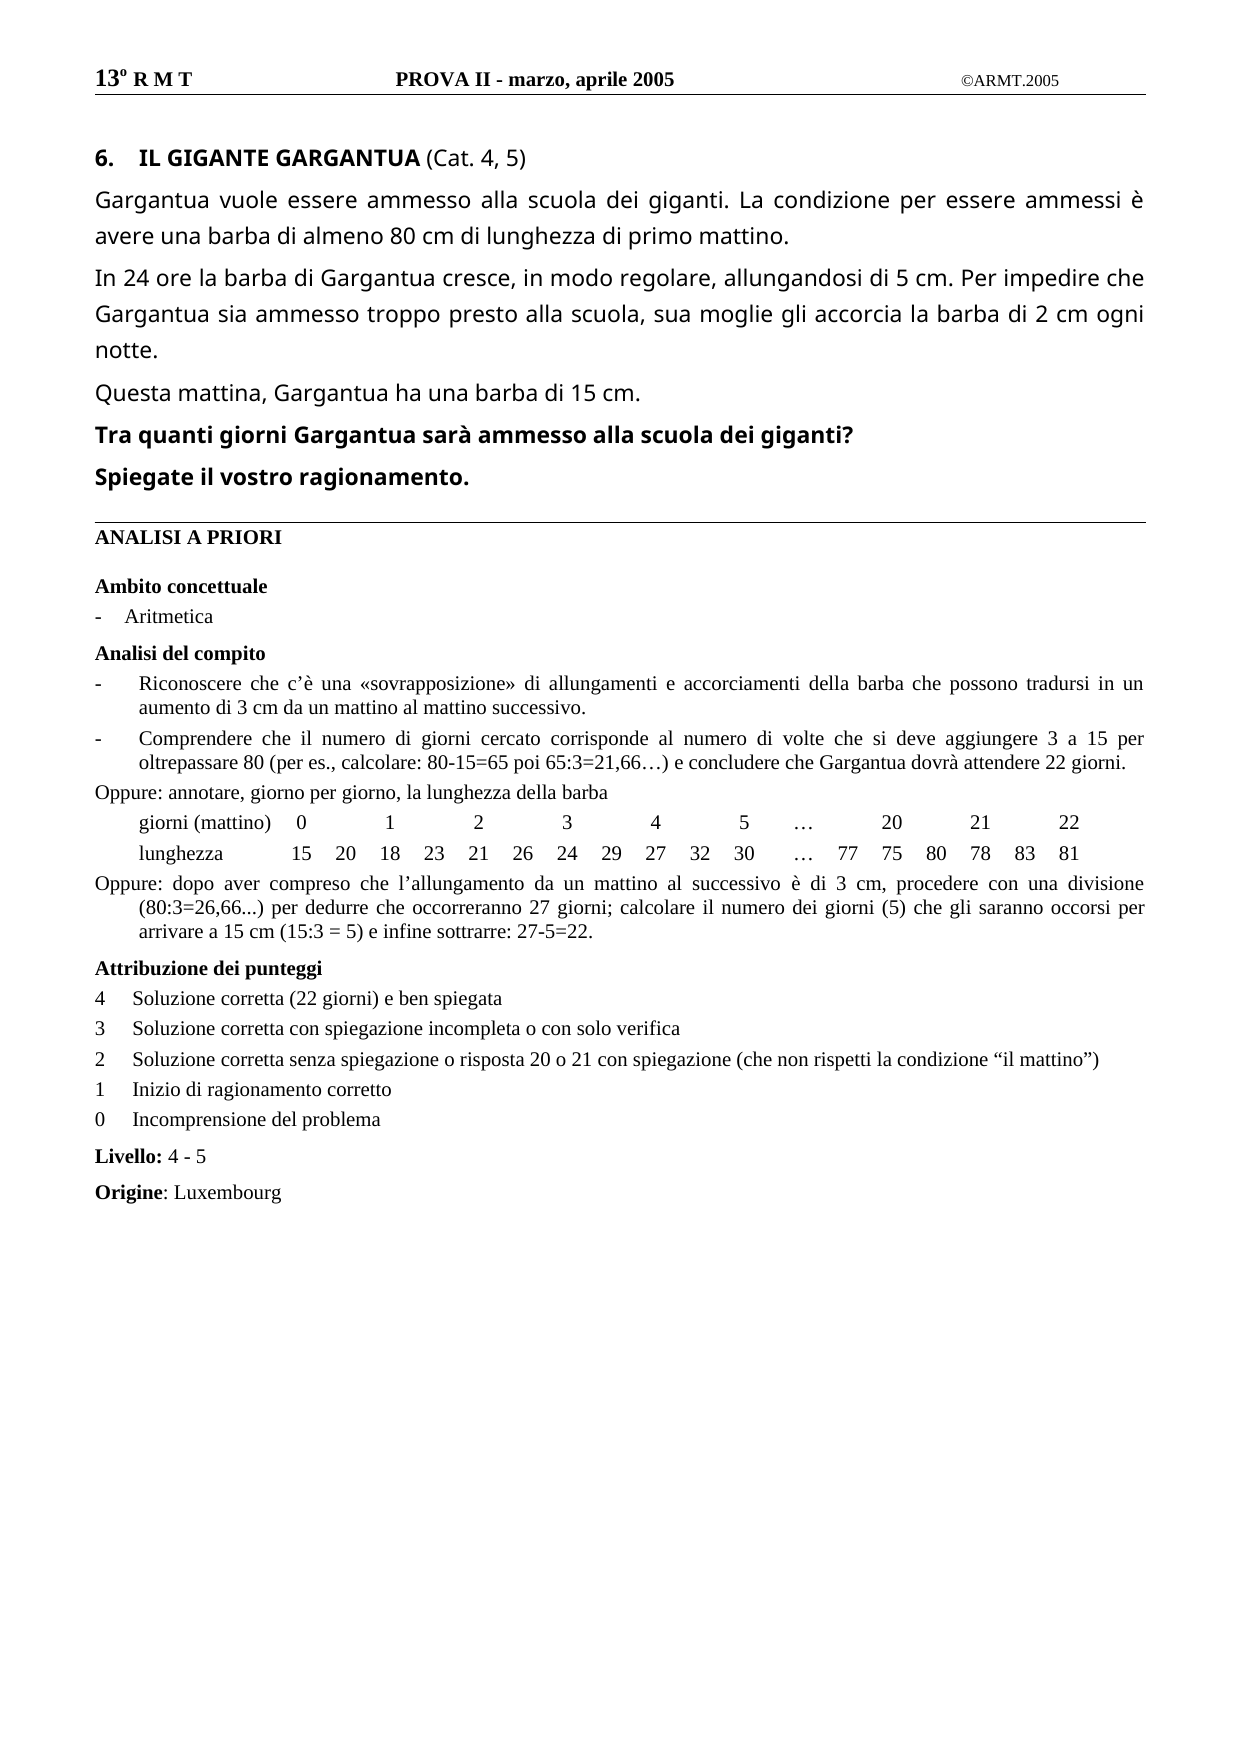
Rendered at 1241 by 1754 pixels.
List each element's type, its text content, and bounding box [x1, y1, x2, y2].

text Gargantua vuole essere ammesso alla scuola dei giganti. La condizione per essere ammessi è avere una barba di almeno 80 cm di lunghezza di primo mattino. [94, 184, 1146, 251]
text Ambito concettuale [94, 574, 1146, 598]
text giorni (mattino) 0 1 2 3 4 5 … 20 21 22 [94, 810, 1146, 834]
text 3 Soluzione corretta con spiegazione incompleta o con solo verifica [94, 1016, 1146, 1040]
text lunghezza 15 20 18 23 21 26 24 29 27 32 30 … 77 75 80 78 83 81 [94, 841, 1146, 864]
text 2 Soluzione corretta senza spiegazione o risposta 20 o 21 con spiegazione (che non rispetti la condizione “il mattino”) [94, 1046, 1146, 1071]
text Attribuzione dei punteggi [94, 956, 1146, 979]
text - Comprendere che il numero di giorni cercato corrisponde al numero di volte che si deve aggiungere 3 a 15 per oltrepassare 80 (per es., calcolare: 80-15=65 poi 65:3=21,66…) e concludere che Gargantua dovrà attendere 22 giorni. [94, 726, 1146, 774]
text Spiegate il vostro ragionamento. [94, 461, 1146, 492]
text Analisi a priori [94, 523, 1146, 549]
text 4 Soluzione corretta (22 giorni) e ben spiegata [94, 986, 1146, 1010]
text Oppure: annotare, giorno per giorno, la lunghezza della barba [94, 780, 1146, 804]
text Questa mattina, Gargantua ha una barba di 15 cm. [94, 376, 1146, 408]
text Origine: Luxembourg [94, 1180, 1146, 1204]
text 6. IL GIGANTE GARGANTUA (Cat. 4, 5) [94, 142, 1146, 173]
text Oppure: dopo aver compreso che l’allungamento da un mattino al successivo è di 3 cm, procedere con una divisione (80:3=26,66...) per dedurre che occorreranno 27 giorni; calcolare il numero dei giorni (5) che gli saranno occorsi per arrivare a 15 cm (15:3 = 5) e infine sottrarre: 27-5=22. [94, 871, 1146, 943]
text Analisi del compito [94, 641, 1146, 665]
text Livello: 4 - 5 [94, 1144, 1146, 1168]
text 1 Inizio di ragionamento corretto [94, 1077, 1146, 1101]
text Tra quanti giorni Gargantua sarà ammesso alla scuola dei giganti? [94, 419, 1146, 450]
text - Riconoscere che c’è una «sovrapposizione» di allungamenti e accorciamenti della barba che possono tradursi in un aumento di 3 cm da un mattino al mattino successivo. [94, 671, 1146, 719]
text In 24 ore la barba di Gargantua cresce, in modo regolare, allungandosi di 5 cm. Per impedire che Gargantua sia ammesso troppo presto alla scuola, sua moglie gli accorcia la barba di 2 cm ogni notte. [94, 262, 1146, 366]
text 0 Incomprensione del problema [94, 1107, 1146, 1131]
text - Aritmetica [94, 604, 1146, 628]
